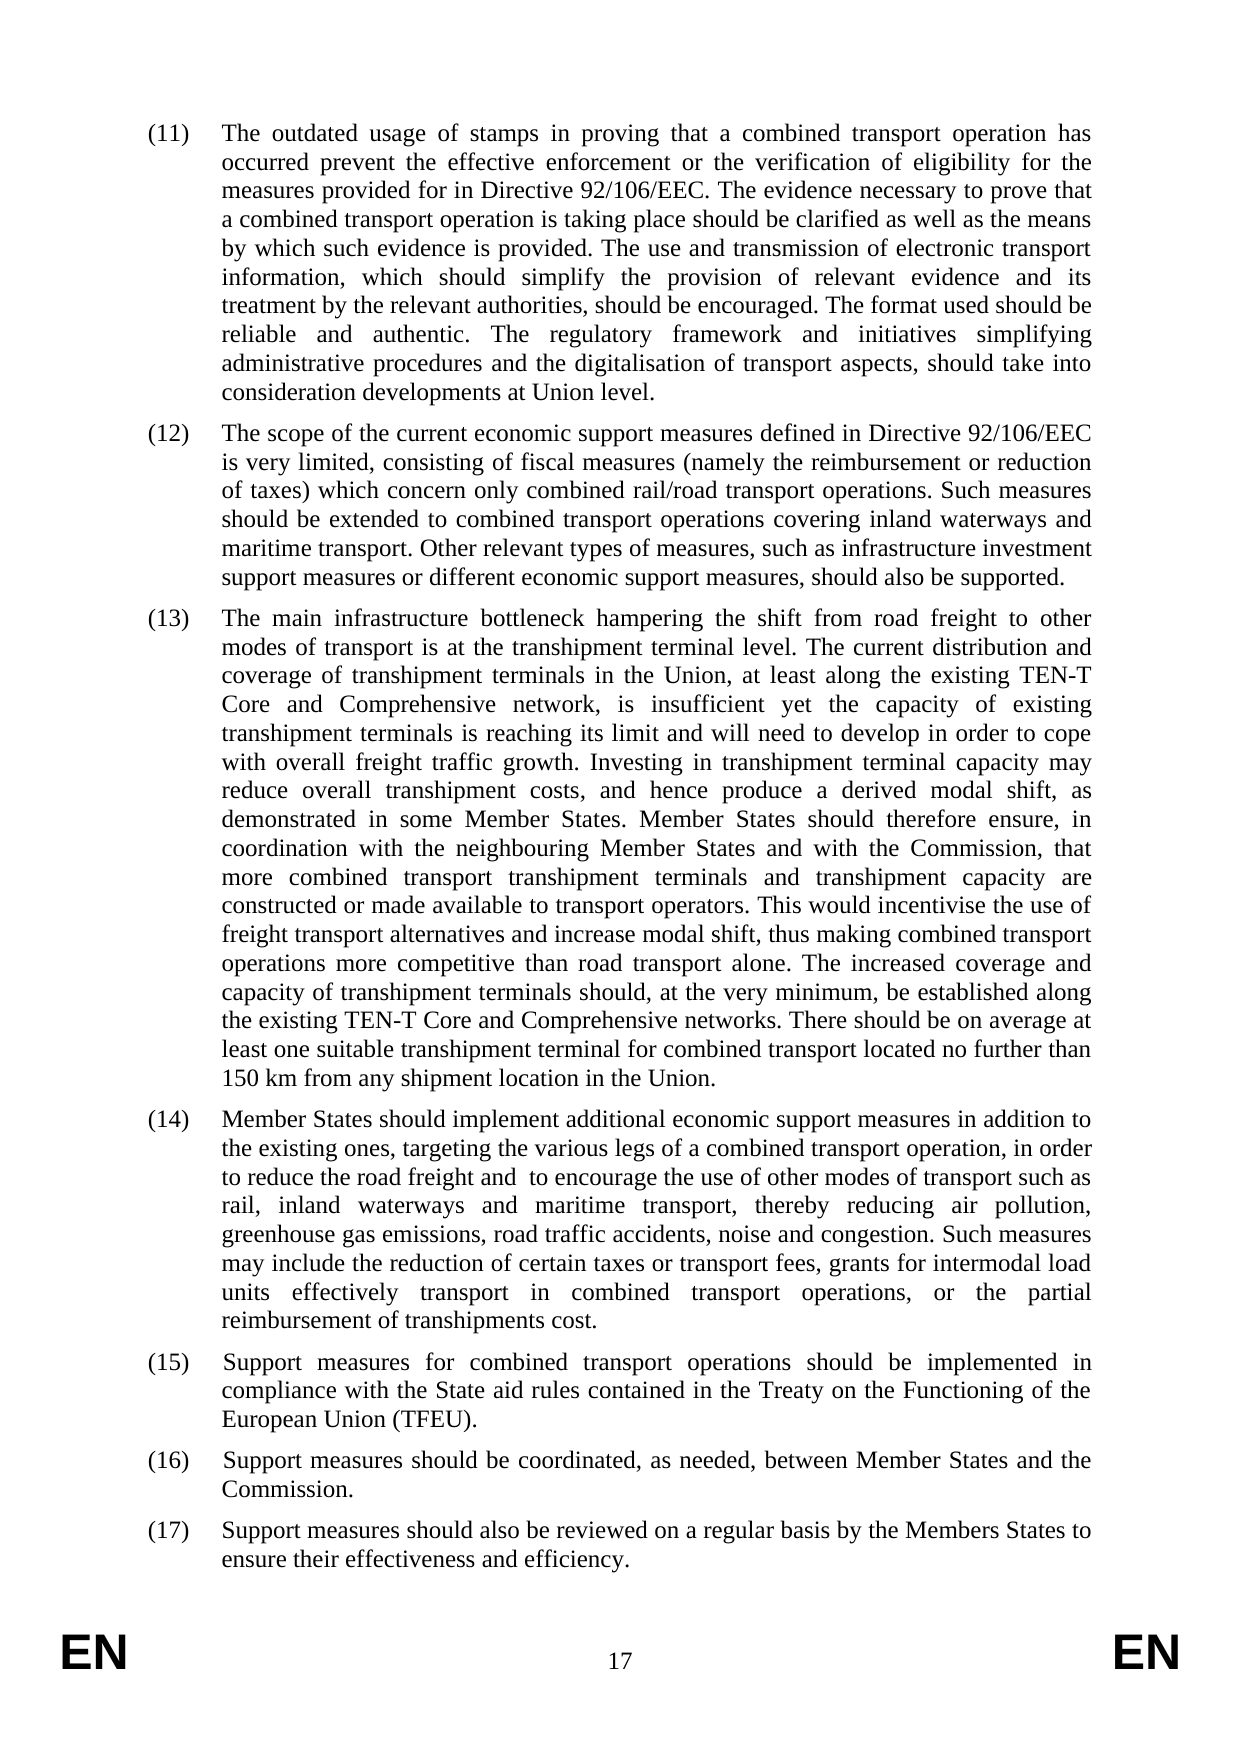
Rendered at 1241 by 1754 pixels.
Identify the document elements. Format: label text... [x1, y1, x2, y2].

text (17) Support measures should also be reviewed on a regular basis by the Members States to ensure their effectiveness and efficiency. [148, 1516, 1093, 1573]
text (13) The main infrastructure bottleneck hampering the shift from road freight to other modes of transport is at the transhipment terminal level. The current distribution and coverage of transhipment terminals in the Union, at least along the existing TEN-T Core and Comprehensive network, is insufficient yet the capacity of existing transhipment terminals is reaching its limit and will need to develop in order to cope with overall freight traffic growth. Investing in transhipment terminal capacity may reduce overall transhipment costs, and hence produce a derived modal shift, as demonstrated in some Member States. Member States should therefore ensure, in coordination with the neighbouring Member States and with the Commission, that more combined transport transhipment terminals and transhipment capacity are constructed or made available to transport operators. This would incentivise the use of freight transport alternatives and increase modal shift, thus making combined transport operations more competitive than road transport alone. The increased coverage and capacity of transhipment terminals should, at the very minimum, be established along the existing TEN-T Core and Comprehensive networks. There should be on average at least one suitable transhipment terminal for combined transport located no further than 150 km from any shipment location in the Union. [148, 603, 1093, 1092]
text (12) The scope of the current economic support measures defined in Directive 92/106/EEC is very limited, consisting of fiscal measures (namely the reimbursement or reduction of taxes) which concern only combined rail/road transport operations. Such measures should be extended to combined transport operations covering inland waterways and maritime transport. Other relevant types of measures, such as infrastructure investment support measures or different economic support measures, should also be supported. [148, 418, 1093, 591]
text (15) Support measures for combined transport operations should be implemented in compliance with the State aid rules contained in the Treaty on the Functioning of the European Union (TFEU). [148, 1347, 1093, 1433]
text (11) The outdated usage of stamps in proving that a combined transport operation has occurred prevent the effective enforcement or the verification of eligibility for the measures provided for in Directive 92/106/EEC. The evidence necessary to prove that a combined transport operation is taking place should be clarified as well as the means by which such evidence is provided. The use and transmission of electronic transport information, which should simplify the provision of relevant evidence and its treatment by the relevant authorities, should be encouraged. The format used should be reliable and authentic. The regulatory framework and initiatives simplifying administrative procedures and the digitalisation of transport aspects, should take into consideration developments at Union level. [148, 118, 1093, 406]
text (14) Member States should implement additional economic support measures in addition to the existing ones, targeting the various legs of a combined transport operation, in order to reduce the road freight and to encourage the use of other modes of transport such as rail, inland waterways and maritime transport, thereby reducing air pollution, greenhouse gas emissions, road traffic accidents, noise and congestion. Such measures may include the reduction of certain taxes or transport fees, grants for intermodal load units effectively transport in combined transport operations, or the partial reimbursement of transhipments cost. [148, 1104, 1093, 1334]
text (16) Support measures should be coordinated, as needed, between Member States and the Commission. [148, 1446, 1093, 1503]
